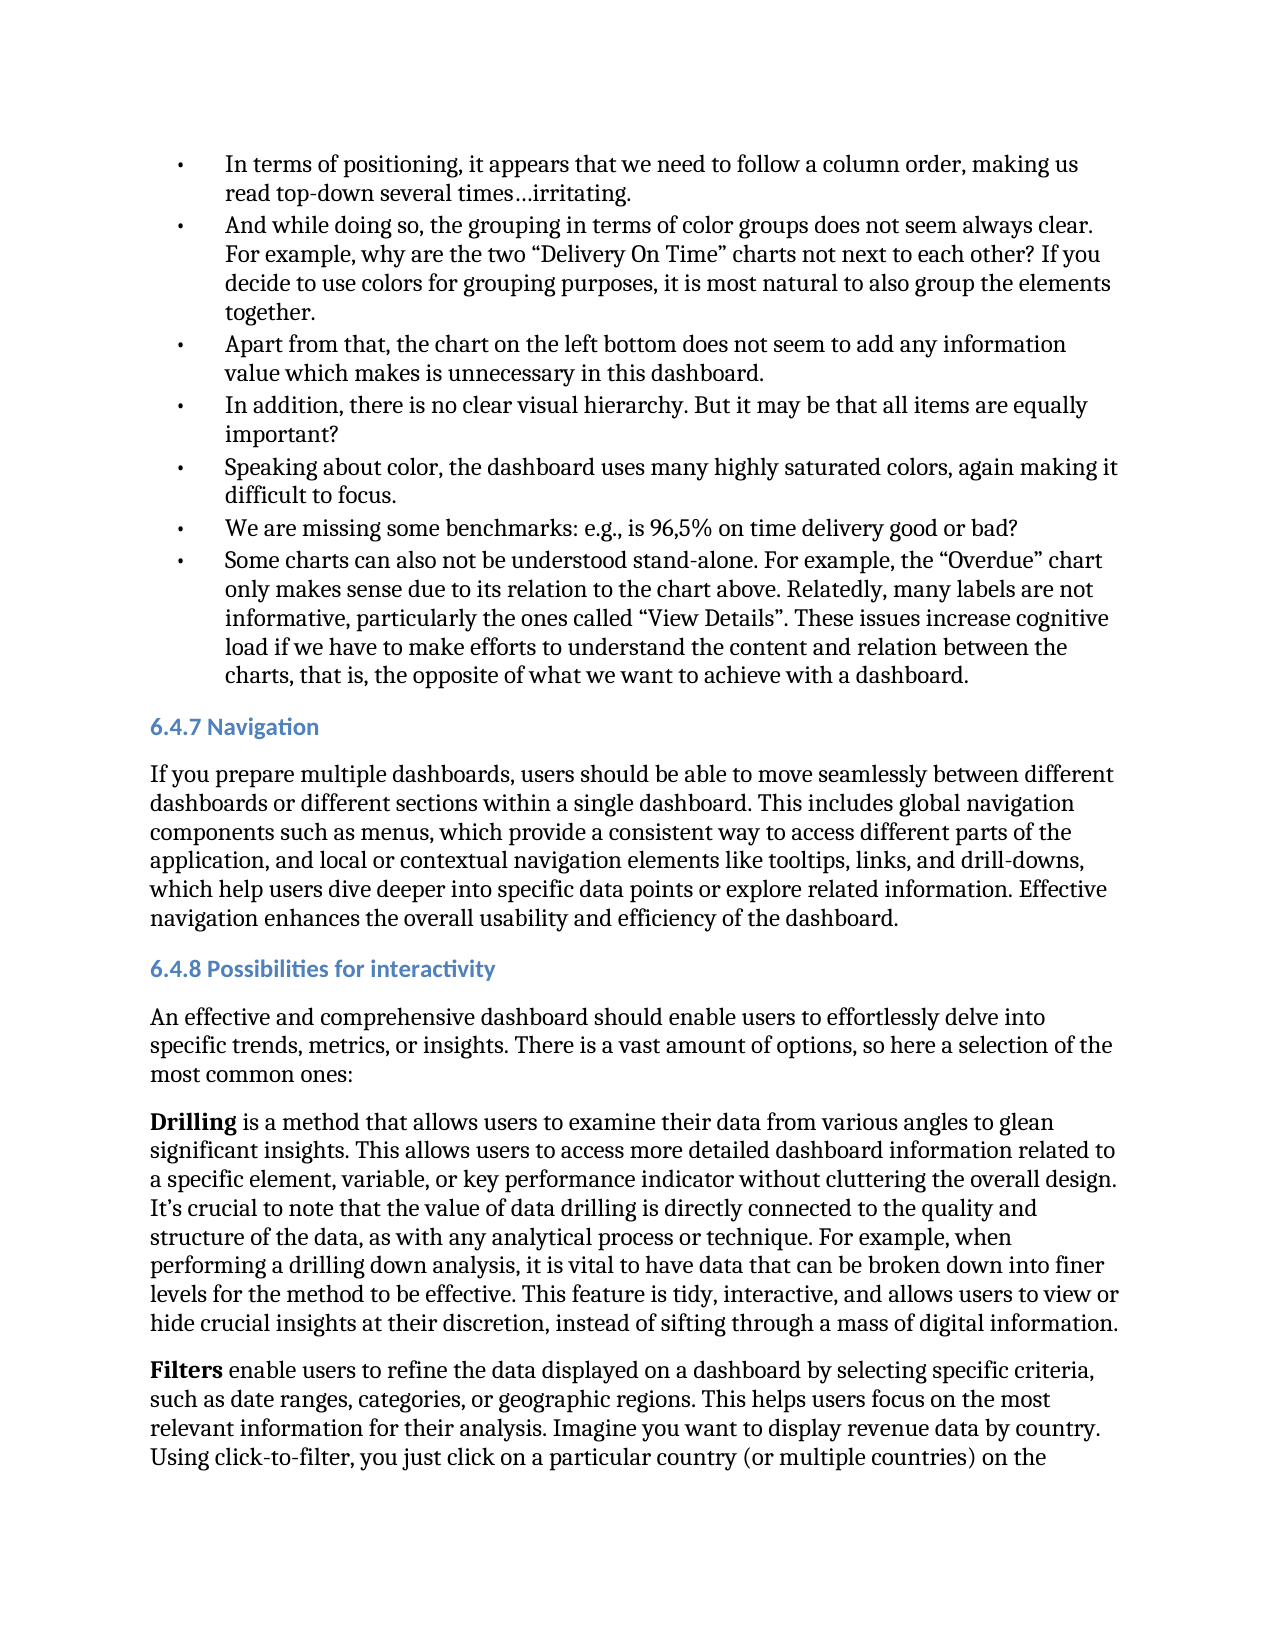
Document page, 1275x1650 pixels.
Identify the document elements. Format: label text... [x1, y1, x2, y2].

list Apart from that, the chart on the left bottom does not seem to add any information value which makes is unnecessary in this dashboard. [175, 330, 1125, 387]
list In addition, there is no clear visual hierarchy. But it may be that all items are equally important? [175, 391, 1125, 449]
list In terms of positioning, it appears that we need to follow a column order, making us read top-down several times…irritating. [175, 150, 1125, 207]
list Speaking about color, the dashboard uses many highly saturated colors, again making it difficult to focus. [175, 452, 1125, 510]
text If you prepare multiple dashboards, users should be able to move seamlessly between different dashboards or different sections within a single dashboard. This includes global navigation components such as menus, which provide a consistent way to access different parts of the application, and local or contextual navigation elements like tooltips, links, and drill-downs, which help users dive deeper into specific data points or explore related information. Effective navigation enhances the overall usability and efficiency of the dashboard. [150, 760, 1125, 933]
subtitle 6.4.7 Navigation [150, 711, 1125, 741]
subtitle 6.4.8 Possibilities for interactivity [150, 953, 1125, 984]
text An effective and comprehensive dashboard should enable users to effortlessly delve into specific trends, metrics, or insights. There is a vast amount of options, so here a selection of the most common ones: [150, 1003, 1125, 1089]
list Some charts can also not be understood stand-alone. For example, the “Overdue” chart only makes sense due to its relation to the chart above. Relatedly, many labels are not informative, particularly the ones called “View Details”. These issues increase cognitive load if we have to make efforts to understand the content and relation between the charts, that is, the opposite of what we want to achieve with a dashboard. [175, 546, 1125, 690]
list And while doing so, the grouping in terms of color groups does not seem always clear. For example, why are the two “Delivery On Time” charts not next to each other? If you decide to use colors for grouping purposes, it is most natural to also group the elements together. [175, 211, 1125, 326]
list We are missing some benchmarks: e.g., is 96,5% on time delivery good or bad? [175, 514, 1125, 542]
text Drilling is a method that allows users to examine their data from various angles to glean significant insights. This allows users to access more detailed dashboard information related to a specific element, variable, or key performance indicator without cluttering the overall design. It’s crucial to note that the value of data drilling is directly connected to the quality and structure of the data, as with any analytical process or technique. For example, when performing a drilling down analysis, it is vital to have data that can be broken down into finer levels for the method to be effective. This feature is tidy, interactive, and allows users to view or hide crucial insights at their discretion, instead of sifting through a mass of digital information. [150, 1108, 1125, 1338]
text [150, 1356, 1125, 1471]
